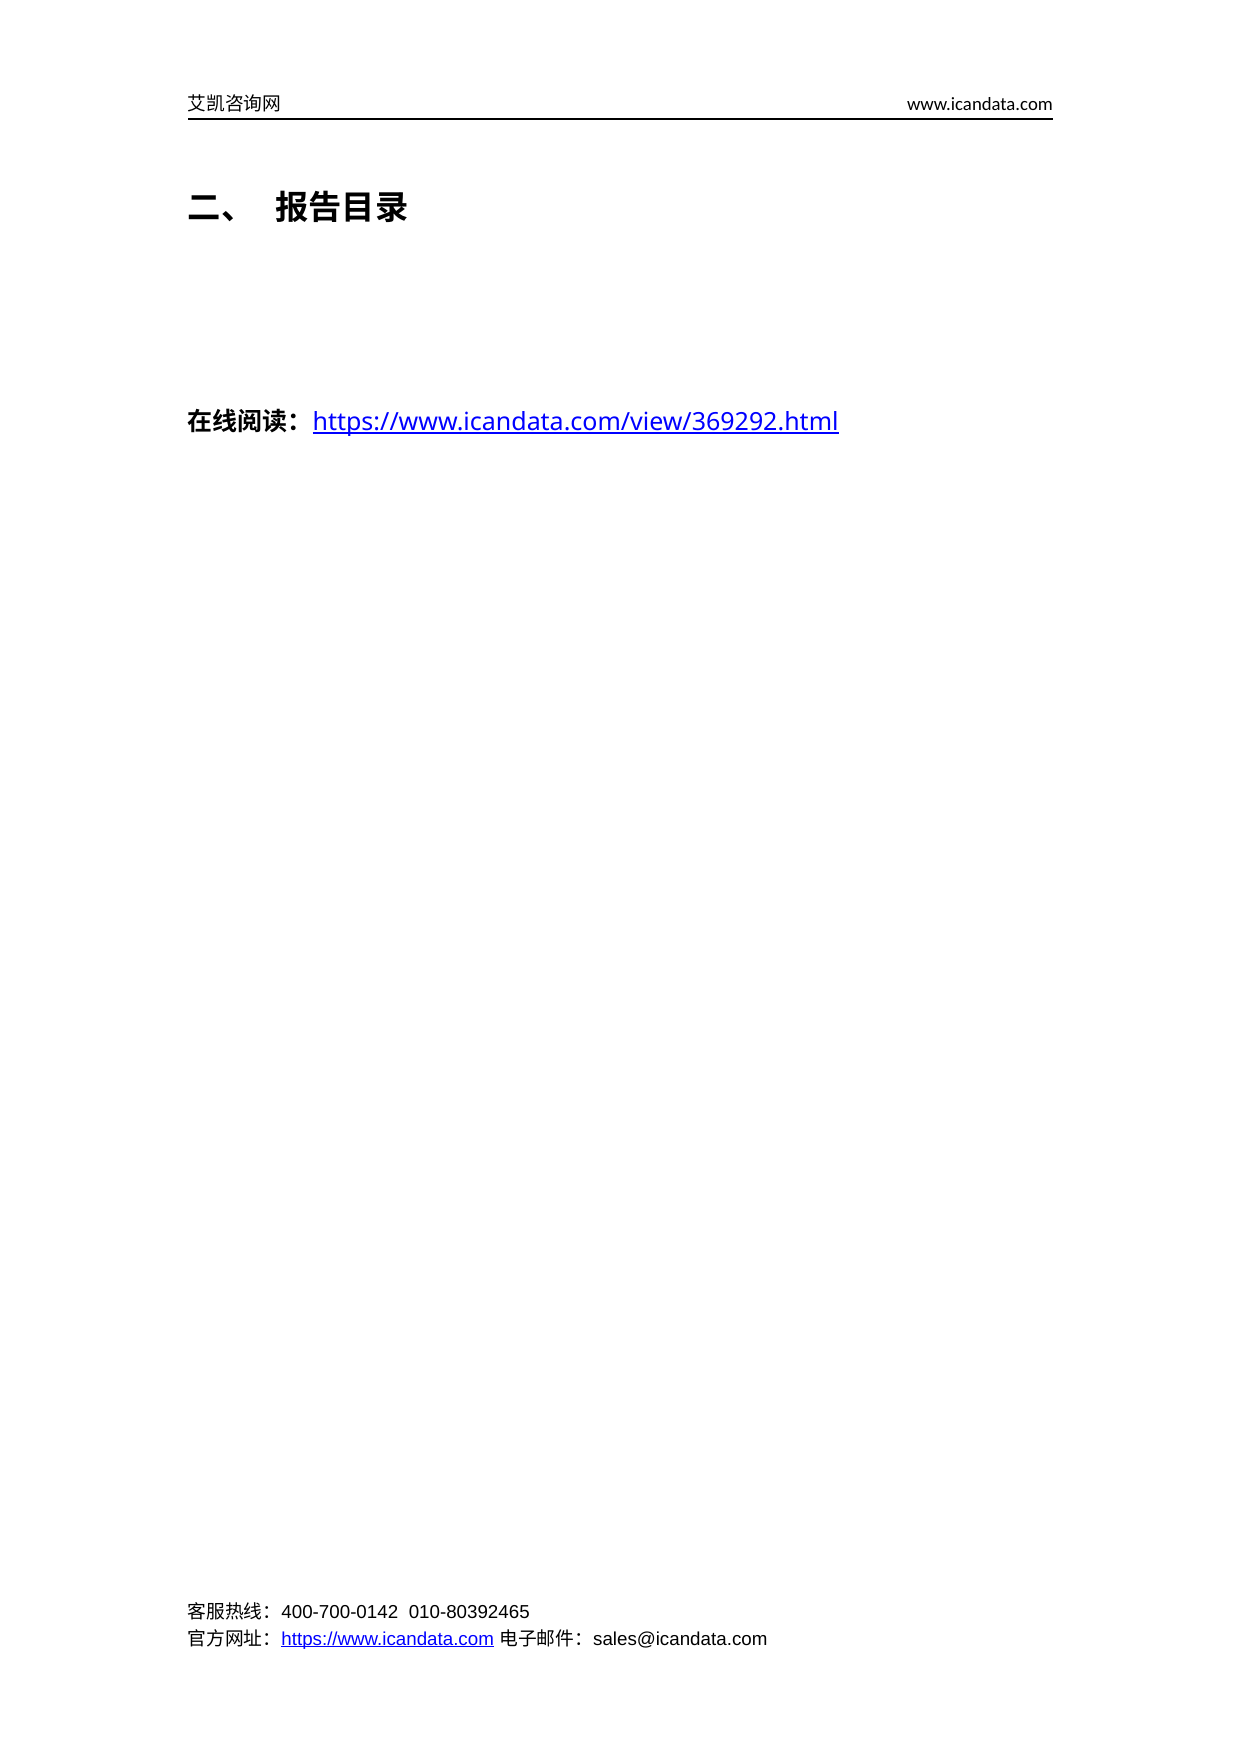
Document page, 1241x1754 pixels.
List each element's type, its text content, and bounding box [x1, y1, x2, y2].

text 在线阅读：https://www.icandata.com/view/369292.html [187, 387, 1053, 452]
subtitle 报告目录 [187, 172, 1053, 237]
